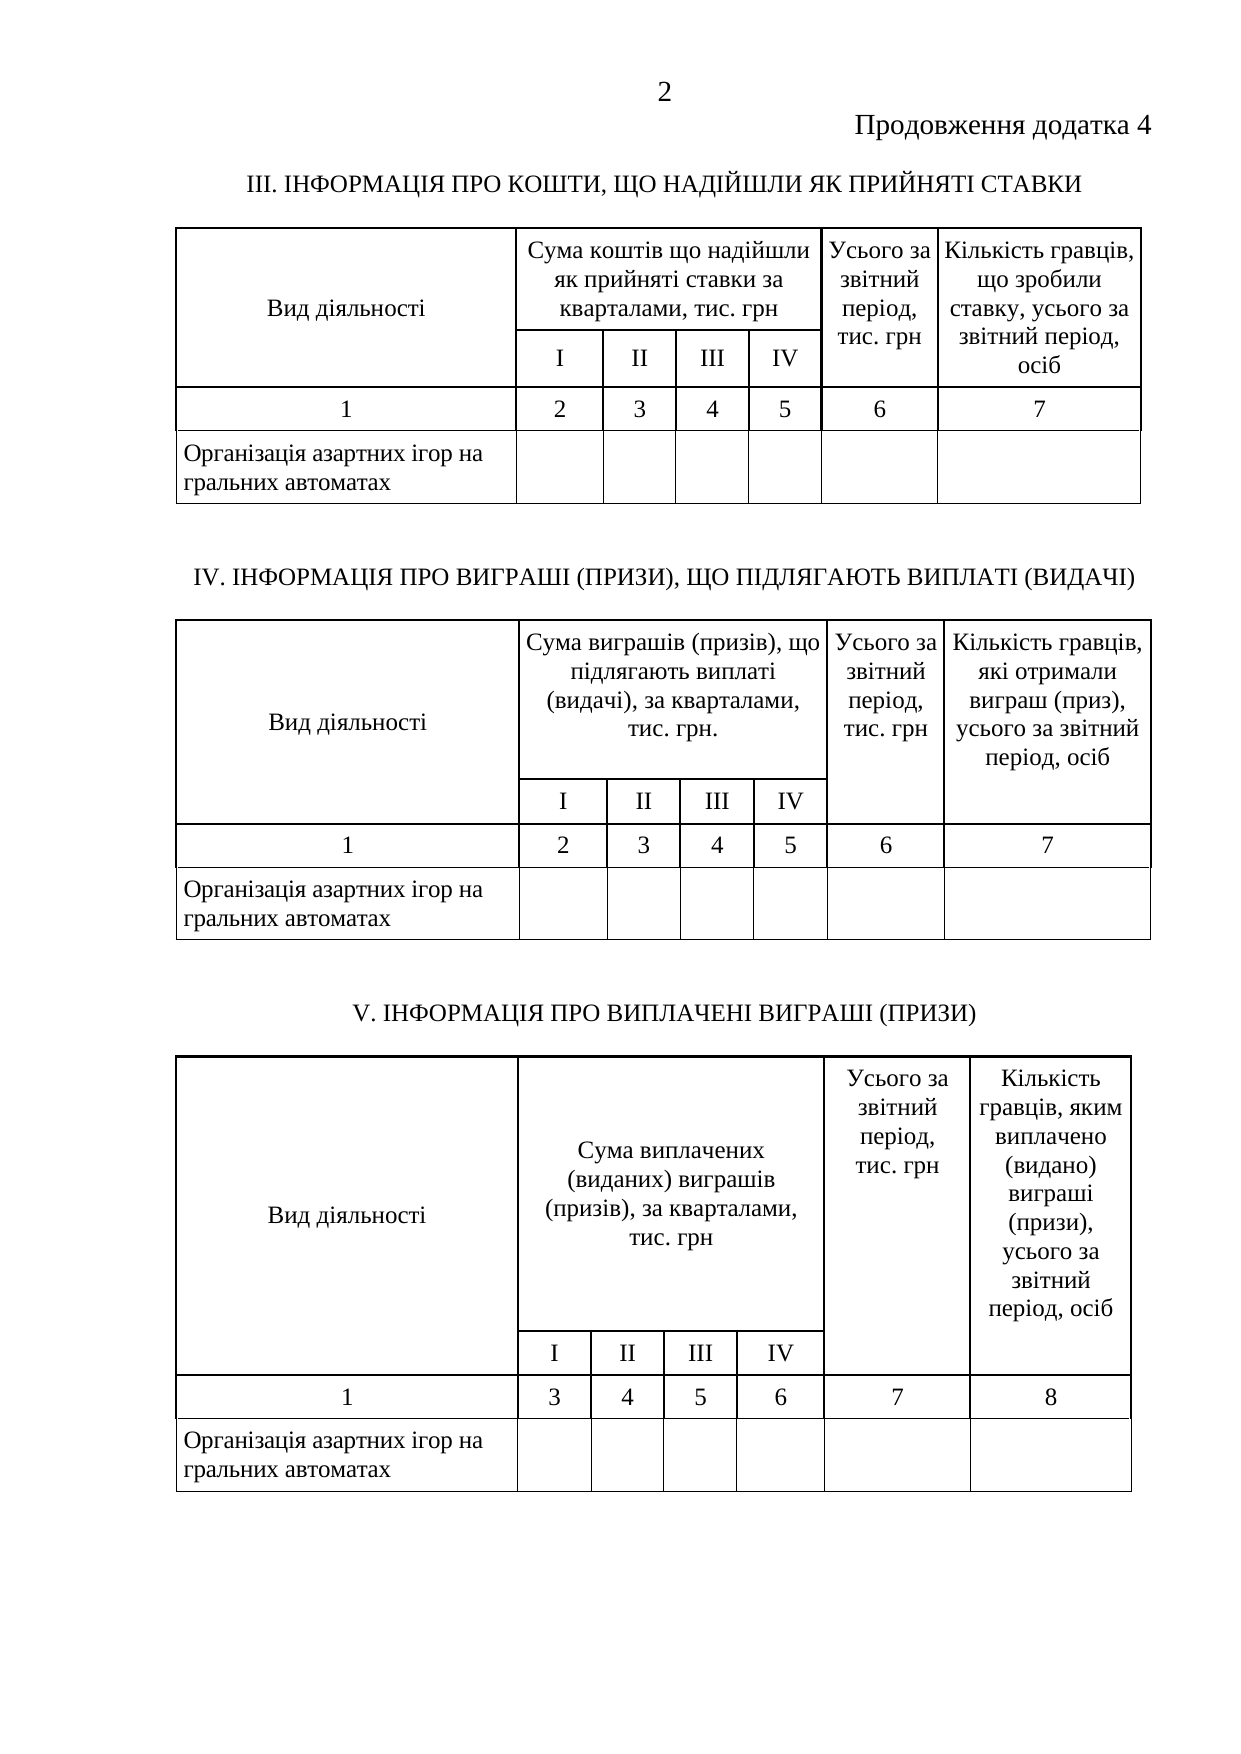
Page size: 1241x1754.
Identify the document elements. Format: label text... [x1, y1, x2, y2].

table_header [519, 1058, 823, 1329]
table_cell ІІ [604, 331, 675, 386]
table_cell [938, 430, 1140, 503]
table_cell 5 [750, 388, 820, 430]
table_cell 7 [945, 825, 1150, 867]
table_cell ІV [755, 780, 826, 822]
table_cell [825, 1376, 969, 1418]
table_cell І [517, 331, 602, 386]
text ІІІ. ІНФОРМАЦІЯ ПРО КОШТИ, ЩО НАДІЙШЛИ ЯК ПРИЙНЯТІ СТАВКИ [177, 169, 1152, 198]
table_header [177, 1058, 517, 1374]
text ІV. ІНФОРМАЦІЯ ПРО ВИГРАШІ (ПРИЗИ) [177, 562, 1152, 590]
table_cell [664, 1419, 736, 1491]
table_header Кількість гравців, отримали виграш (приз), усього за звітний період, осіб [945, 621, 1150, 778]
table_cell [825, 1419, 970, 1491]
table_cell 4 [681, 825, 753, 867]
table_cell [971, 1418, 1131, 1491]
table_header Сума коштів що надійшли як прийняті ставки за кварталами, тис. грн [517, 229, 820, 329]
table_cell 5 [755, 825, 826, 867]
table_cell [177, 1376, 517, 1418]
table_header Вид діяльності [177, 621, 518, 822]
table_cell [519, 1332, 590, 1374]
table_cell Організація азартних ігор на гральних автоматах [177, 431, 516, 503]
table_cell [737, 1419, 824, 1491]
table_cell [945, 778, 1150, 822]
table_cell [738, 1376, 823, 1418]
table_cell [665, 1332, 736, 1374]
table_cell [520, 868, 607, 939]
table_header Кількість гравців, що зробили ставку, усього за звітний період, осіб [939, 229, 1140, 386]
table_cell 1 [177, 388, 515, 430]
table_cell [828, 868, 944, 939]
table_cell [749, 431, 821, 503]
table_cell 2 [517, 388, 602, 430]
table_cell [177, 1419, 517, 1491]
table_cell [604, 431, 675, 503]
table_cell 6 [823, 388, 937, 430]
table_cell [592, 1376, 663, 1418]
table_cell І [520, 780, 606, 822]
table_cell [822, 431, 937, 503]
table_cell 3 [604, 388, 675, 430]
table_cell 2 [520, 825, 606, 867]
table_header Вид діяльності [177, 229, 515, 386]
table_cell [517, 431, 603, 503]
table_cell [518, 1419, 591, 1491]
table_cell 1 [177, 825, 518, 867]
table_header [971, 1058, 1130, 1329]
table_cell ІІ [608, 780, 679, 822]
table_cell ІІІ [677, 331, 748, 386]
table_cell [608, 868, 680, 939]
table_header Сума виграшів (призів), тис. грн. [520, 621, 826, 778]
table_cell ІV [750, 331, 820, 386]
table_cell [681, 868, 753, 939]
table_cell [676, 431, 748, 503]
table_cell 3 [608, 825, 679, 867]
table_cell Організація азартних ігор на гральних автоматах [177, 868, 519, 939]
table_cell [754, 868, 827, 939]
table_cell [945, 867, 1150, 939]
table_cell [592, 1419, 663, 1491]
table_cell [971, 1330, 1130, 1374]
table_cell [738, 1332, 823, 1374]
table_cell [971, 1376, 1130, 1418]
table_header [825, 1058, 969, 1374]
table_cell 6 [828, 825, 943, 867]
table_cell [665, 1376, 736, 1418]
table_cell [519, 1376, 590, 1418]
table_cell ІІІ [681, 780, 753, 822]
table_header Усього за звітний період, тис. грн [828, 621, 943, 822]
table_cell 4 [677, 388, 748, 430]
table_header Усього за звітний період, тис. грн [823, 229, 937, 386]
table_cell [592, 1332, 663, 1374]
table_cell 7 [939, 388, 1140, 430]
